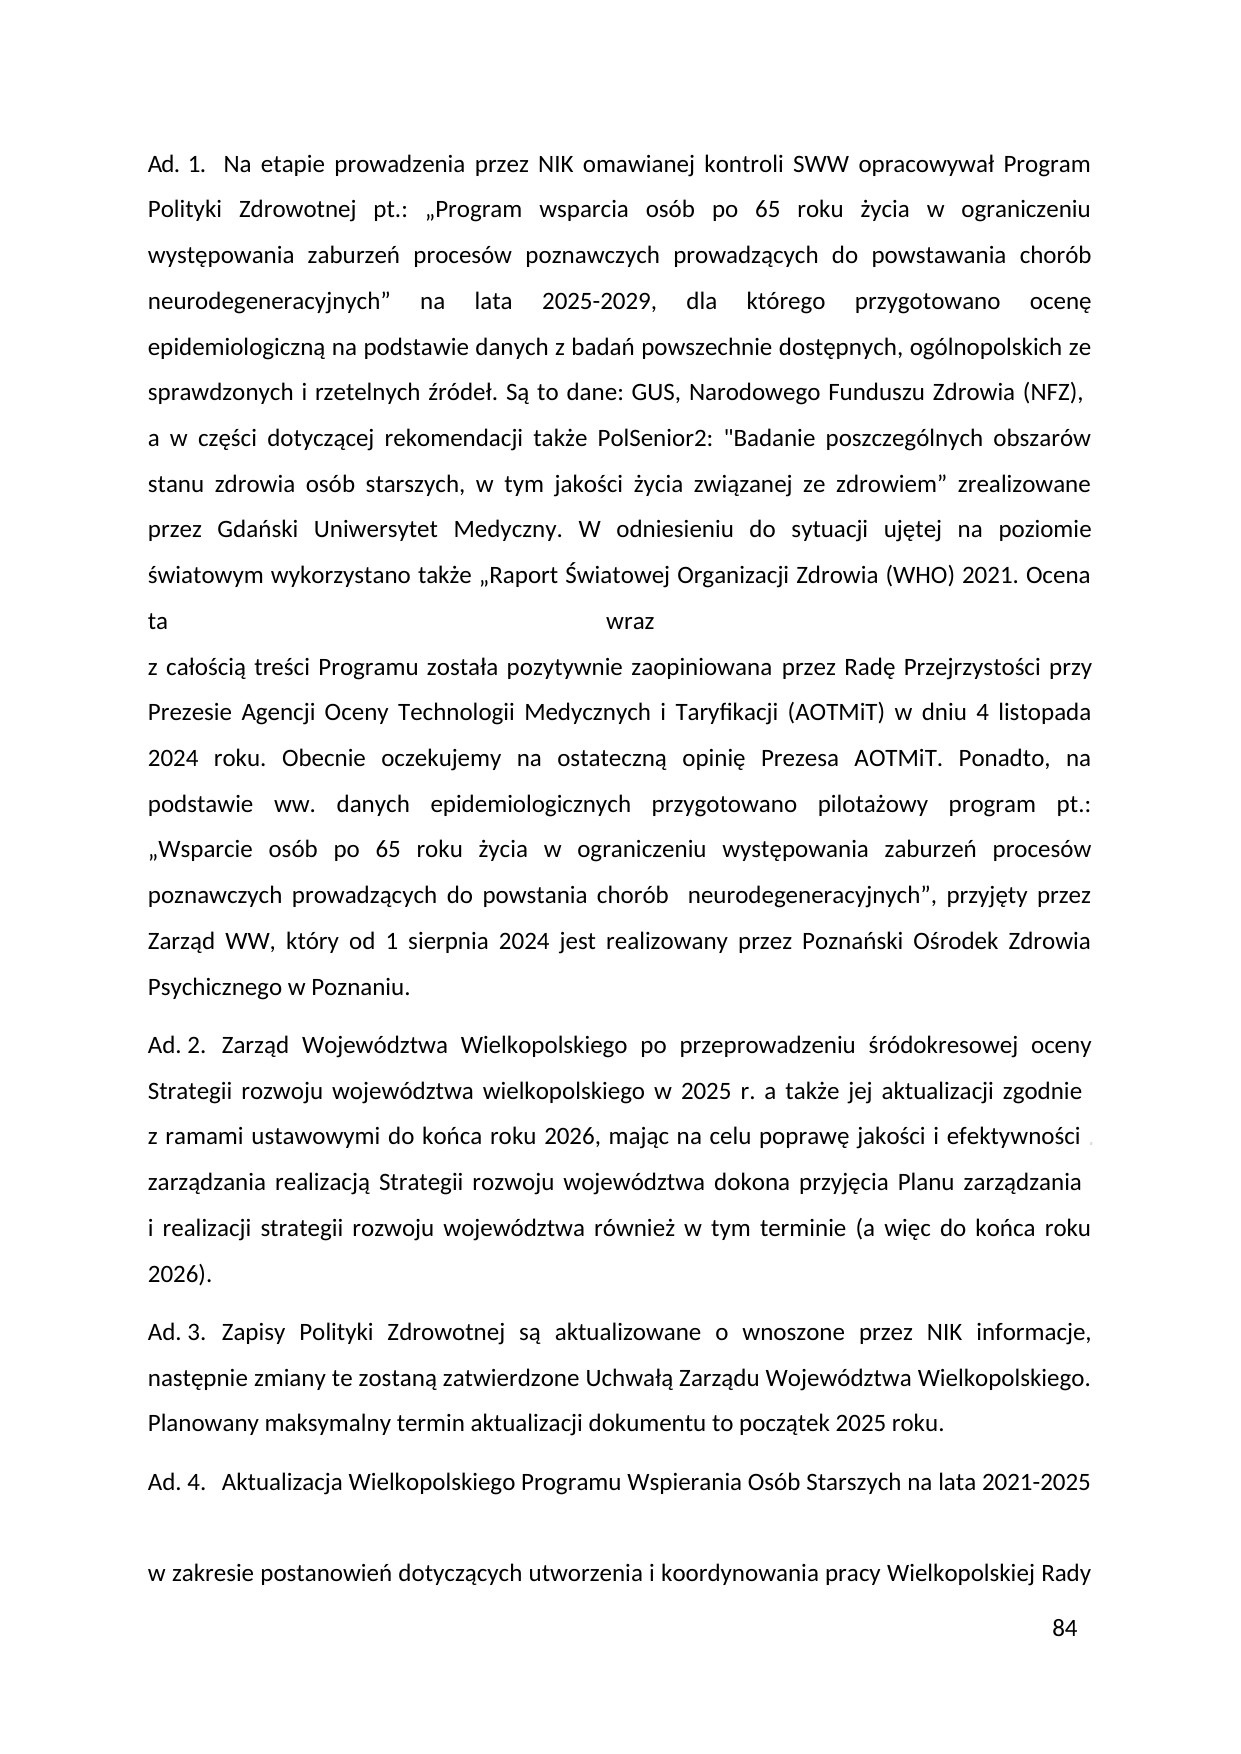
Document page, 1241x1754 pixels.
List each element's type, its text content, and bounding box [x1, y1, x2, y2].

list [148, 1466, 1092, 1588]
text Ad. 1. Na etapie prowadzenia przez NIK omawianej kontroli SWW opracowywał Program Polityki Zdrowotnej pt.: „Program wsparcia osób po 65 roku życia w ograniczeniu występowania zaburzeń procesów poznawczych prowadzących do powstawania chorób neurodegeneracyjnych” na lata 2025-2029, dla którego przygotowano ocenę epidemiologiczną na podstawie danych z badań powszechnie dostępnych, ogólnopolskich ze sprawdzonych i rzetelnych źródeł. Są to dane: GUS, Narodowego Funduszu Zdrowia (NFZ), a w części dotyczącej rekomendacji także PolSenior2: "Badanie poszczególnych obszarów stanu zdrowia osób starszych, w tym jakości życia związanej ze zdrowiem” zrealizowane przez Gdański Uniwersytet Medyczny. W odniesieniu do sytuacji ujętej na poziomie światowym wykorzystano także „Raport Światowej Organizacji Zdrowia (WHO) 2021. Ocena ta wraz z całością treści Programu została pozytywnie zaopiniowana przez Radę Przejrzystości przy Prezesie Agencji Oceny Technologii Medycznych i Taryfikacji (AOTMiT) w dniu 4 listopada 2024 roku. Obecnie oczekujemy na ostateczną opinię Prezesa AOTMiT. Ponadto, na podstawie ww. danych epidemiologicznych przygotowano pilotażowy program pt.: „Wsparcie osób po 65 roku życia w ograniczeniu występowania zaburzeń procesów poznawczych prowadzących do powstania chorób neurodegeneracyjnych”, przyjęty przez Zarząd WW, który od 1 sierpnia 2024 jest realizowany przez Poznański Ośrodek Zdrowia Psychicznego w Poznaniu. [148, 148, 1092, 1001]
list Zarząd Województwa Wielkopolskiego po przeprowadzeniu śródokresowej oceny Strategii rozwoju województwa wielkopolskiego w 2025 r. a także jej aktualizacji zgodnie z ramami ustawowymi do końca roku 2026, mając na celu poprawę jakości i efektywności zarządzania realizacją Strategii rozwoju województwa dokona przyjęcia Planu zarządzania i realizacji strategii rozwoju województwa również w tym terminie (a więc do końca roku 2026). [148, 1029, 1092, 1288]
list Zapisy Polityki Zdrowotnej są aktualizowane o wnoszone przez NIK informacje, następnie zmiany te zostaną zatwierdzone Uchwałą Zarządu Województwa Wielkopolskiego. Planowany maksymalny termin aktualizacji dokumentu to początek 2025 roku. [148, 1316, 1092, 1438]
